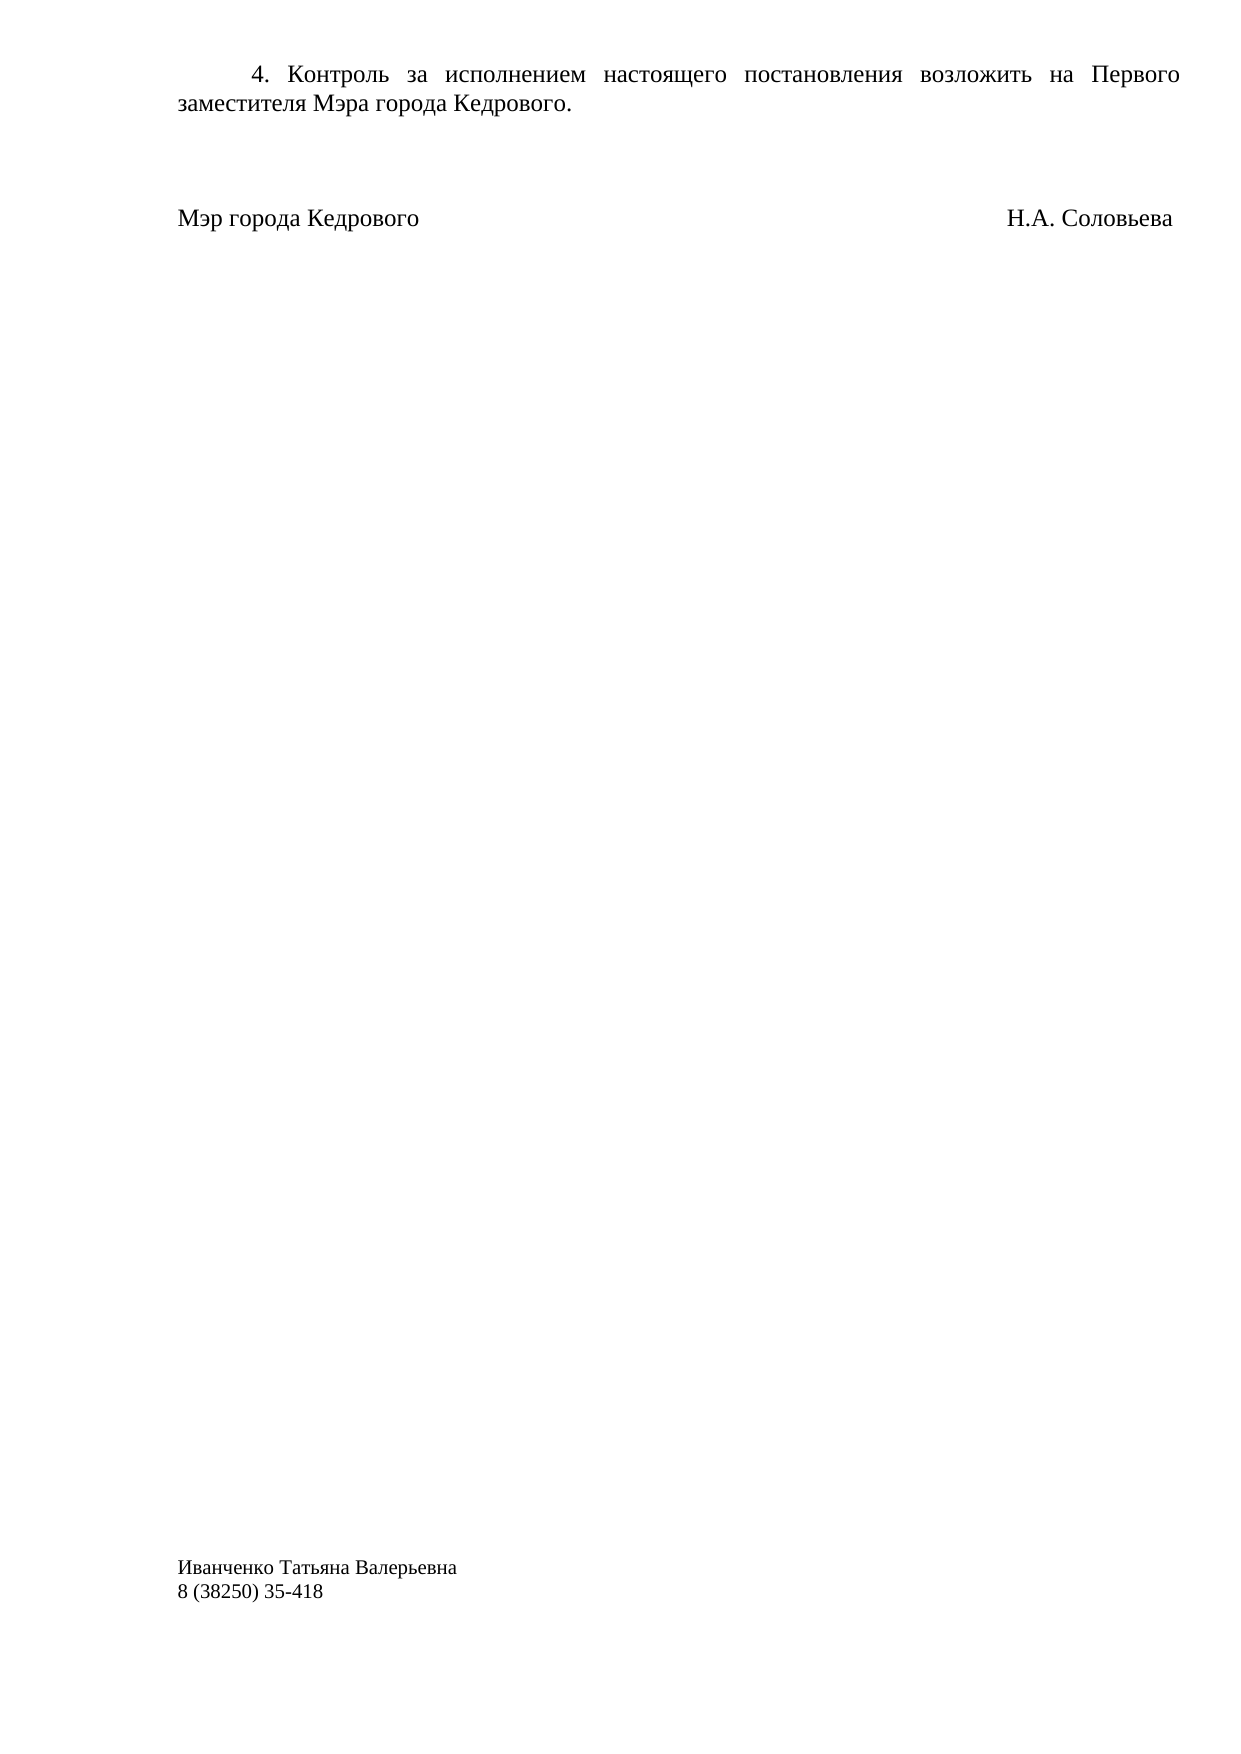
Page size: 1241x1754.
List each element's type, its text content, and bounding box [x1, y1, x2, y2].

text 8 (38250) 35-418 [177, 1579, 1181, 1603]
text Иванченко Татьяна Валерьевна [177, 1555, 1181, 1579]
text Мэр города Кедрового Н.А. Соловьева [177, 203, 1181, 232]
text 4. Контроль за исполнением настоящего постановления возложить на Первого заместителя Мэра города Кедрового. [177, 59, 1181, 117]
